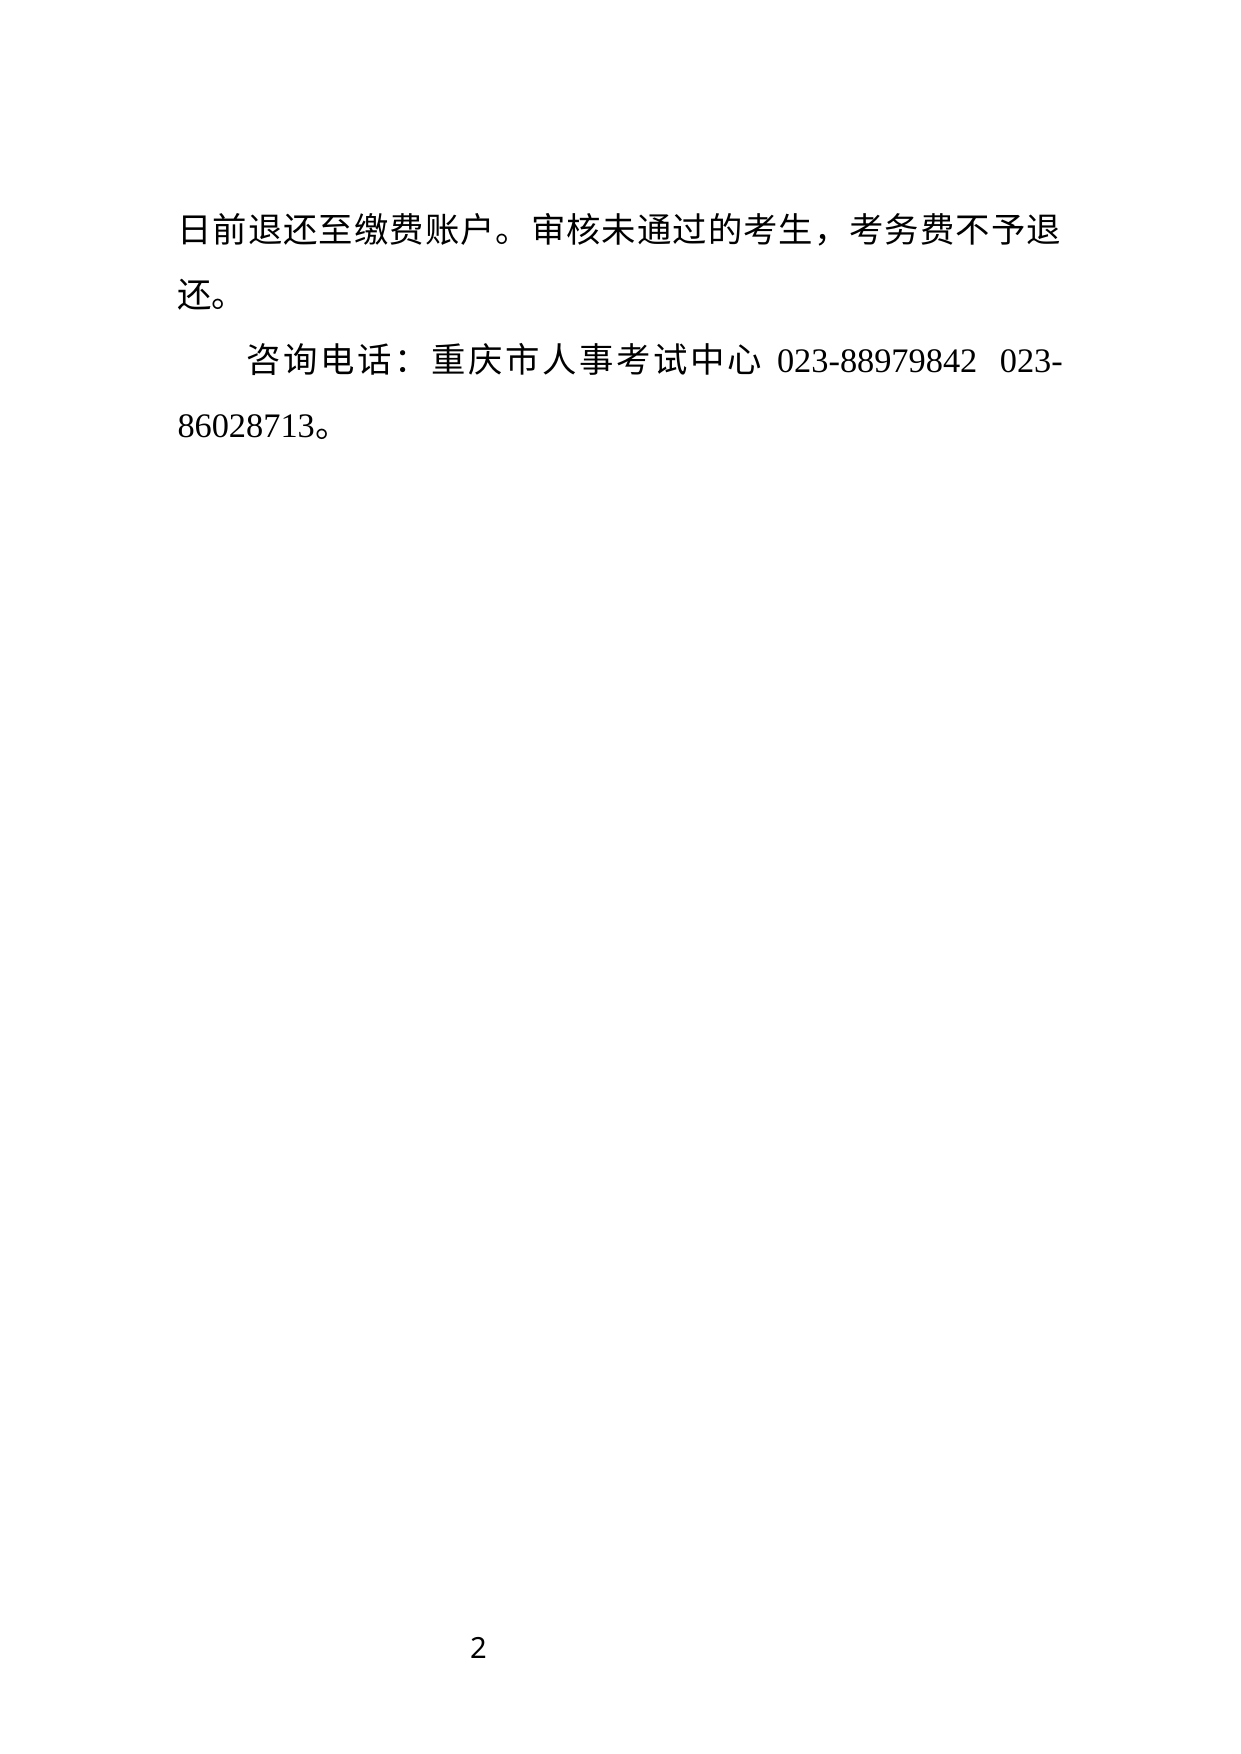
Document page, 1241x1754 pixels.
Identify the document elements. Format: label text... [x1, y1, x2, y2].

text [177, 194, 1063, 324]
text 咨询电话：重庆市人事考试中心 023-88979842 023-86028713。 [177, 324, 1063, 454]
